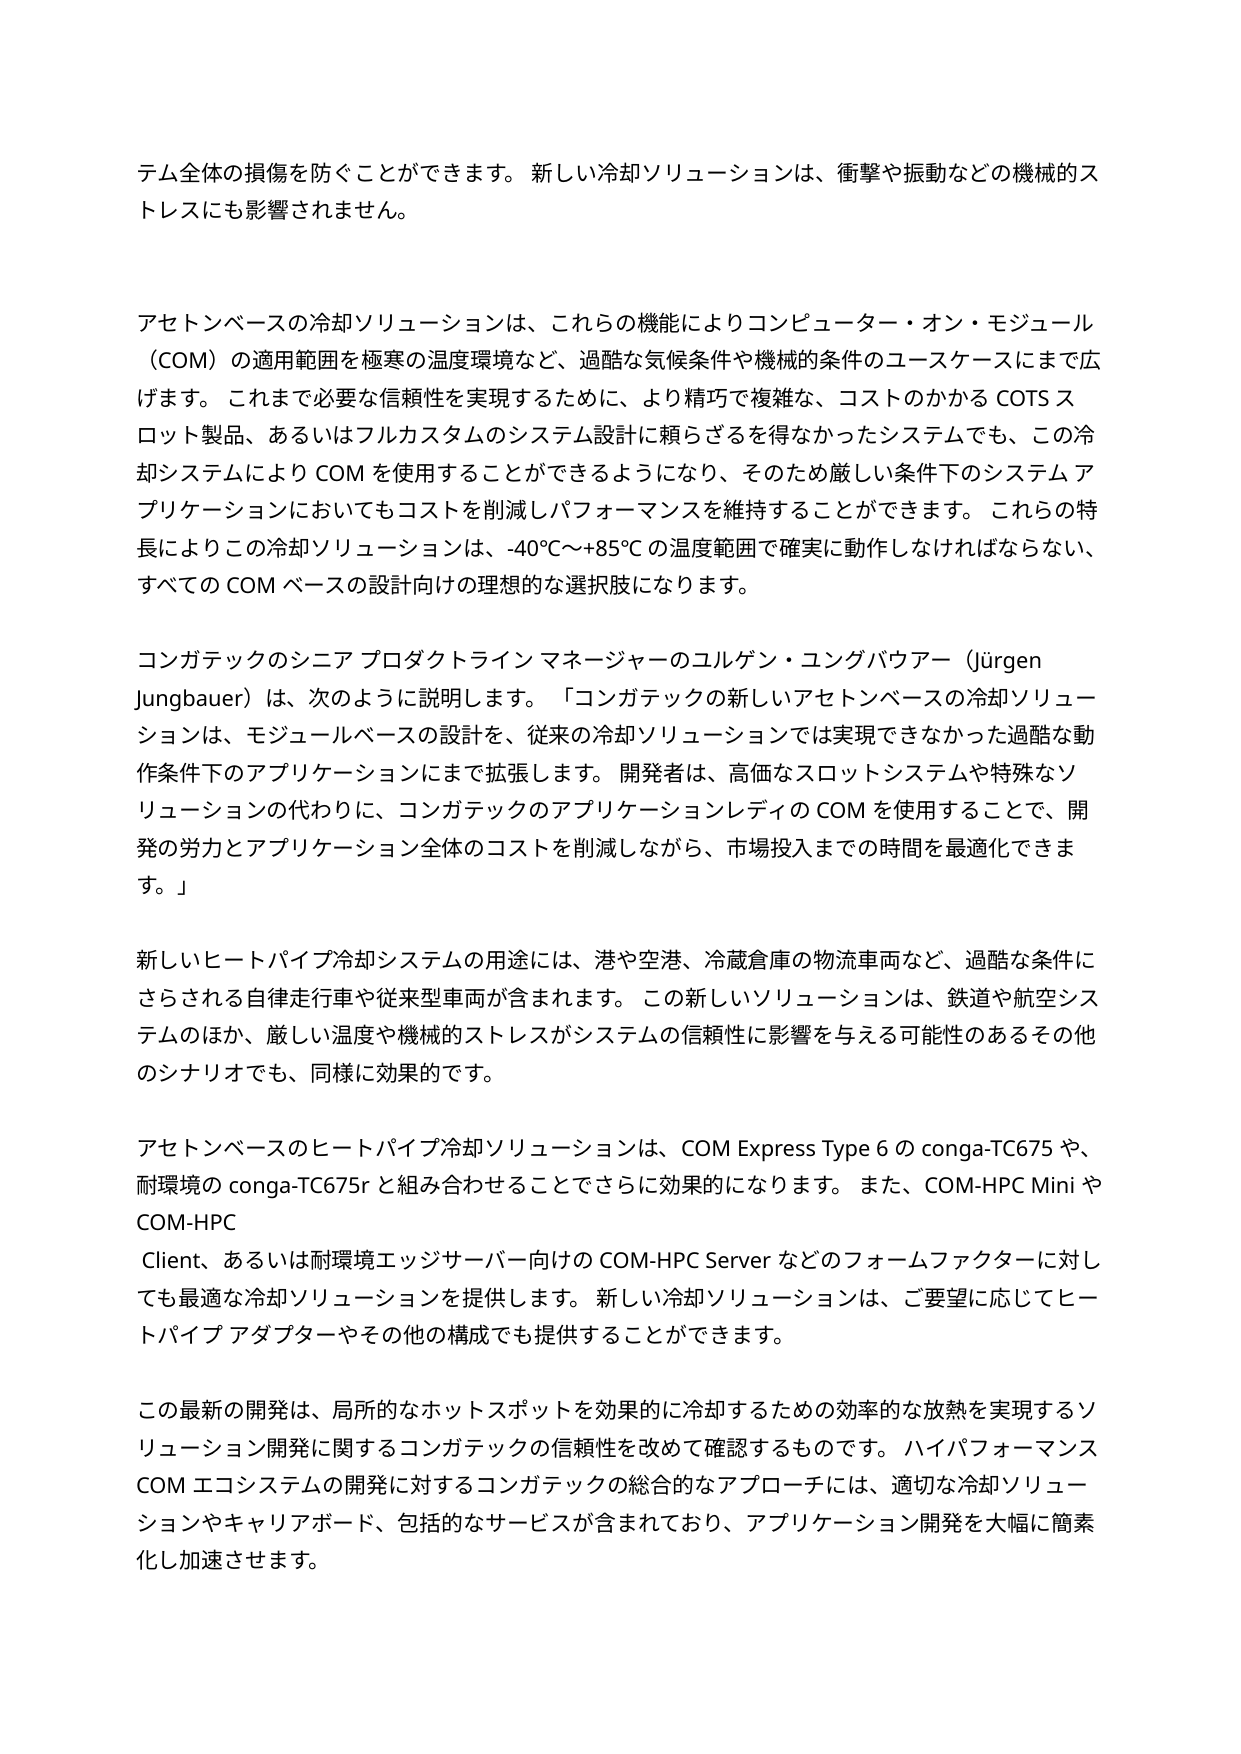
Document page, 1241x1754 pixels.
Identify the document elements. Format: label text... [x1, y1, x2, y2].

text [136, 153, 1104, 228]
text アセトンベースのヒートパイプ冷却ソリューションは、COM Express Type 6 の conga-TC675 や、耐環境の conga-TC675r と組み合わせることでさらに効果的になります。 また、COM-HPC Mini や COM-HPC [136, 1128, 1104, 1241]
text この最新の開発は、局所的なホットスポットを効果的に冷却するための効率的な放熱を実現するソリューション開発に関するコンガテックの信頼性を改めて確認するものです。 ハイパフォーマンス COM エコシステムの開発に対するコンガテックの総合的なアプローチには、適切な冷却ソリューションやキャリアボード、包括的なサービスが含まれており、アプリケーション開発を大幅に簡素化し加速させます。 [136, 1391, 1104, 1578]
text Client、あるいは耐環境エッジサーバー向けの COM-HPC Server などのフォームファクターに対しても最適な冷却ソリューションを提供します。 新しい冷却ソリューションは、ご要望に応じてヒートパイプ アダプターやその他の構成でも提供することができます。 [136, 1241, 1104, 1353]
text 新しいヒートパイプ冷却システムの用途には、港や空港、冷蔵倉庫の物流車両など、過酷な条件にさらされる自律走行車や従来型車両が含まれます。 この新しいソリューションは、鉄道や航空システムのほか、厳しい温度や機械的ストレスがシステムの信頼性に影響を与える可能性のあるその他のシナリオでも、同様に効果的です。 [136, 941, 1104, 1091]
text アセトンベースの冷却ソリューションは、これらの機能によりコンピューター・オン・モジュール（COM）の適用範囲を極寒の温度環境など、過酷な気候条件や機械的条件のユースケースにまで広げます。 これまで必要な信頼性を実現するために、より精巧で複雑な、コストのかかる COTSスロット製品、あるいはフルカスタムのシステム設計に頼らざるを得なかったシステムでも、この冷却システムにより COM を使用することができるようになり、そのため厳しい条件下のシステム アプリケーションにおいてもコストを削減しパフォーマンスを維持することができます。 これらの特長によりこの冷却ソリューションは、-40℃～+85℃ の温度範囲で確実に動作しなければならない、すべての COM ベースの設計向けの理想的な選択肢になります。 [136, 303, 1104, 603]
text コンガテックのシニア プロダクトライン マネージャーのユルゲン・ユングバウアー（Jürgen Jungbauer）は、次のように説明します。 「コンガテックの新しいアセトンベースの冷却ソリューションは、モジュールベースの設計を、従来の冷却ソリューションでは実現できなかった過酷な動作条件下のアプリケーションにまで拡張します。 開発者は、高価なスロットシステムや特殊なソリューションの代わりに、コンガテックのアプリケーションレディの COM を使用することで、開発の労力とアプリケーション全体のコストを削減しながら、市場投入までの時間を最適化できます。」 [136, 641, 1104, 903]
